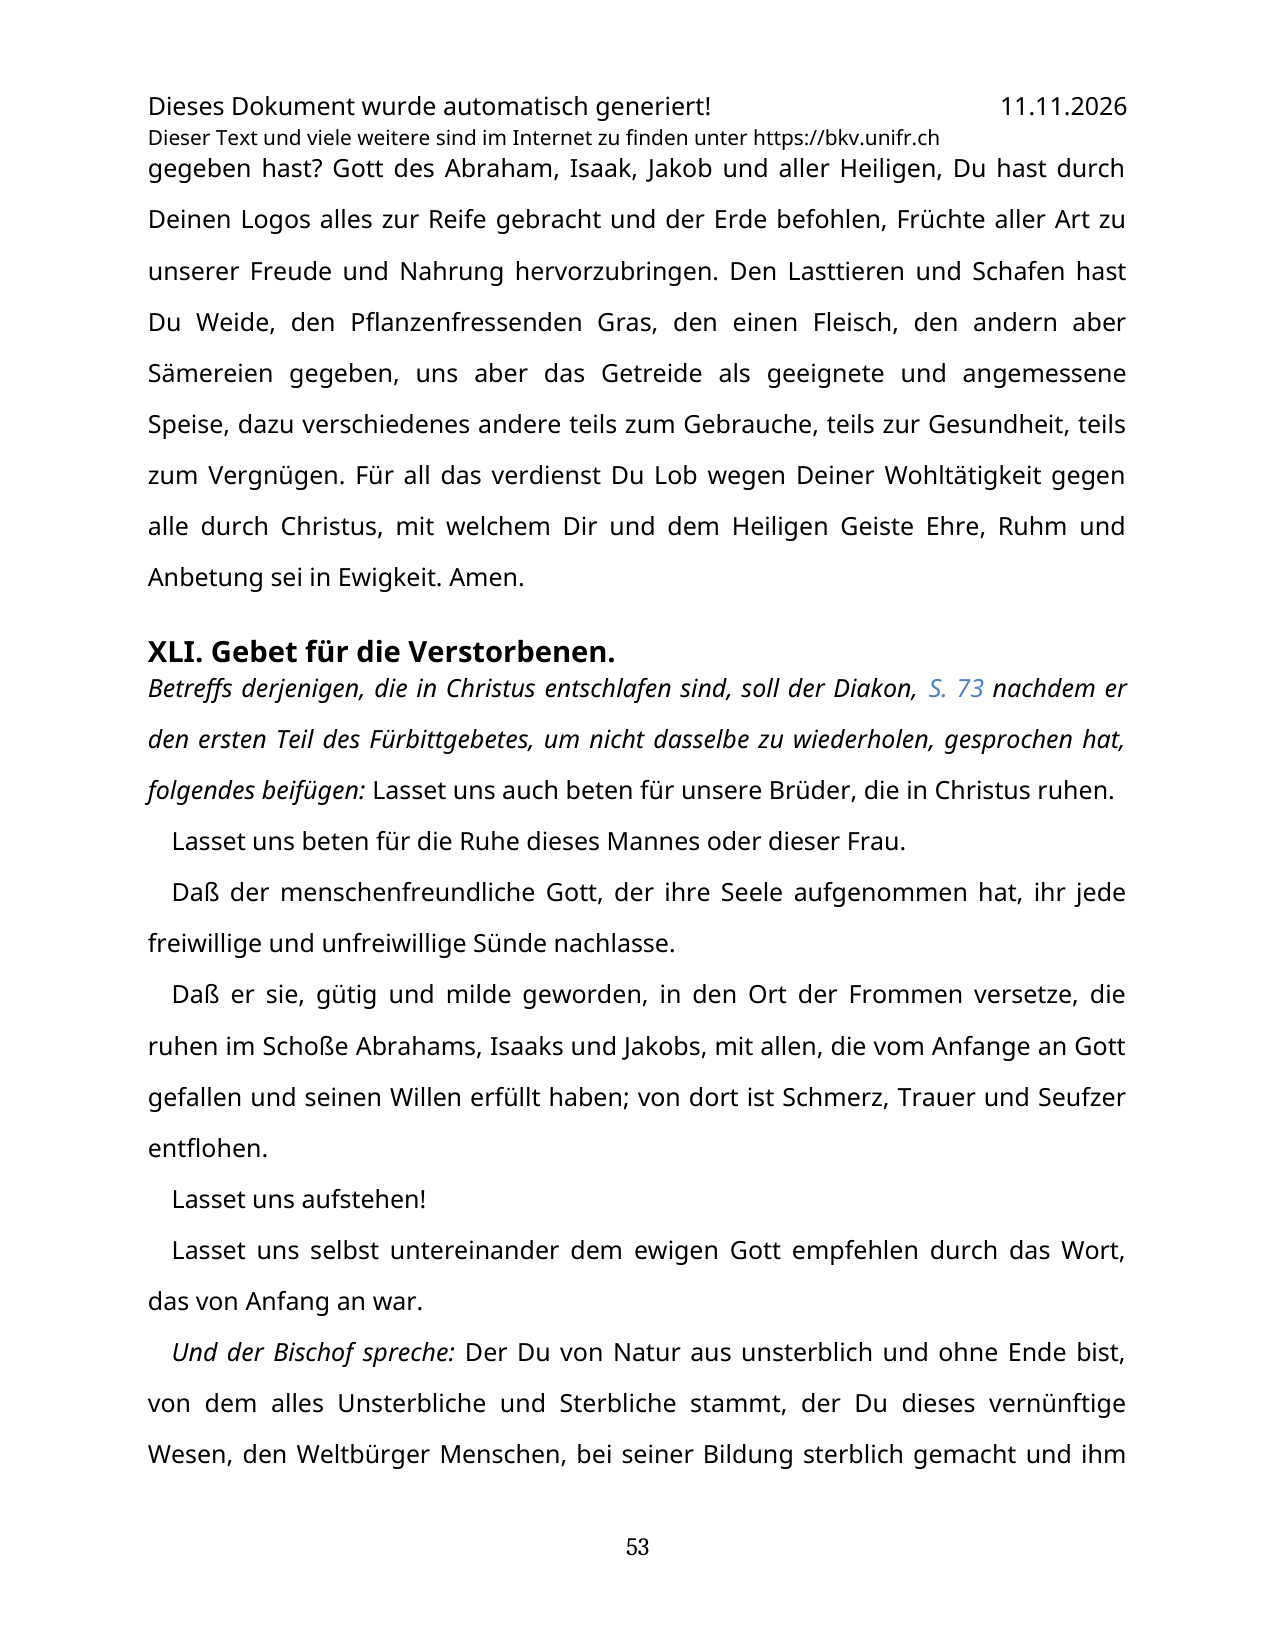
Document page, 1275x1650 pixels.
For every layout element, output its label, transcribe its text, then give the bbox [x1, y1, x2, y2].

text Lasset uns beten für die Ruhe dieses Mannes oder dieser Frau. [148, 824, 1127, 858]
text Lasset uns aufstehen! [148, 1181, 1127, 1215]
text Lasset uns selbst untereinander dem ewigen Gott empfehlen durch das Wort, das von Anfang an war. [148, 1232, 1127, 1317]
text Betreffs derjenigen, die in Christus entschlafen sind, soll der Diakon, S. 73 nachdem er den ersten Teil des Fürbittgebetes, um nicht dasselbe zu wiederholen, gesprochen hat, folgendes beifügen: Lasset uns auch beten für unsere Brüder, die in Christus ruhen. [148, 671, 1127, 807]
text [148, 1334, 1127, 1471]
subtitle XLI. Gebet für die Verstorbenen. [148, 631, 1127, 671]
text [148, 151, 1127, 593]
text Daß der menschenfreundliche Gott, der ihre Seele aufgenommen hat, ihr jede freiwillige und unfreiwillige Sünde nachlasse. [148, 875, 1127, 960]
text Daß er sie, gütig und milde geworden, in den Ort der Frommen versetze, die ruhen im Schoße Abrahams, Isaaks und Jakobs, mit allen, die vom Anfange an Gott gefallen und seinen Willen erfüllt haben; von dort ist Schmerz, Trauer und Seufzer entflohen. [148, 977, 1127, 1164]
